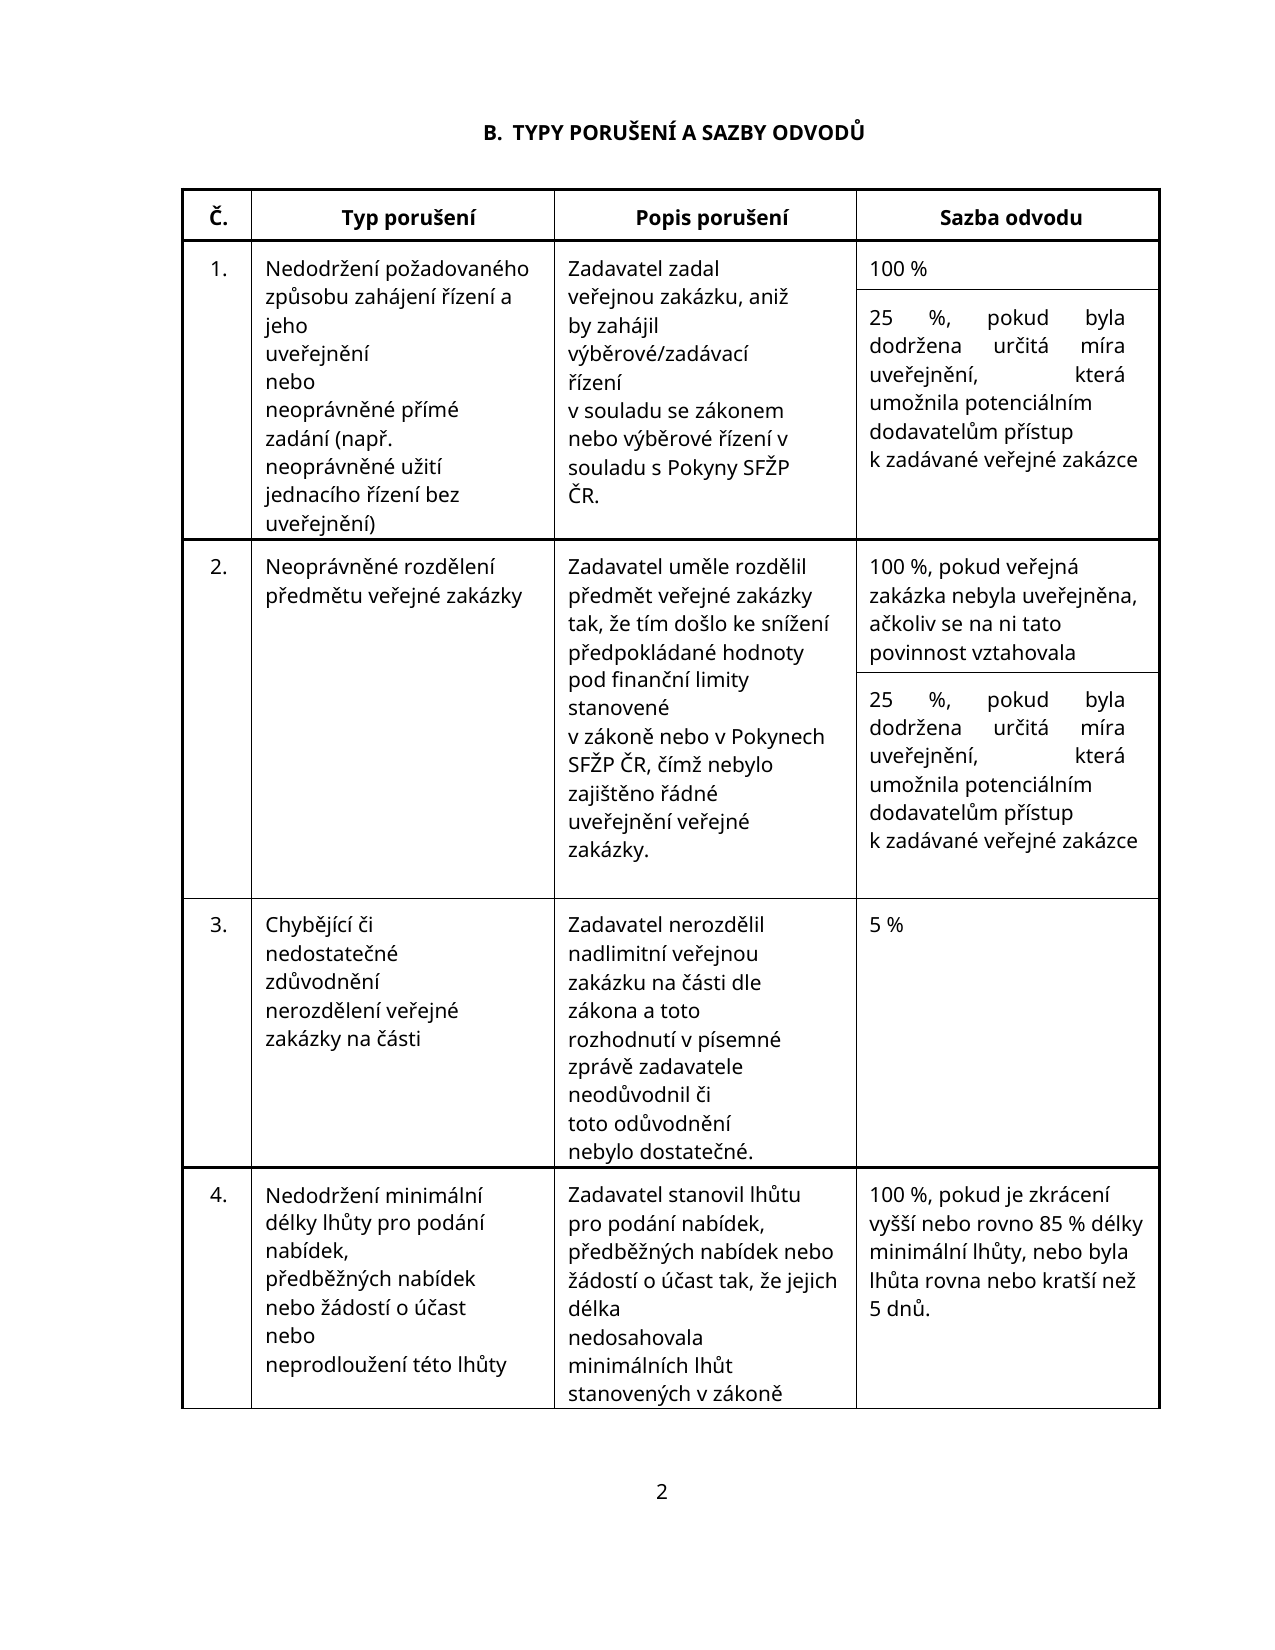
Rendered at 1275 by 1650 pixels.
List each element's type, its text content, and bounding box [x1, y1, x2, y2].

table_cell 5 % [857, 899, 1158, 1166]
table_cell 25 %, pokud byla dodržena určitá míra uveřejnění, která umožnila potenciálním dodavatelům přístup k zadávané veřejné zakázce [857, 290, 1158, 537]
table_cell Zadavatel nerozdělil nadlimitní veřejnou zakázku na části dle zákona a toto rozhodnutí v písemné zprávě zadavatele neodůvodnil či toto odůvodnění nebylo dostatečné. [555, 899, 856, 1166]
table_cell Zadavatel uměle rozdělil předmět veřejné zakázky tak, že tím došlo ke snížení předpokládané hodnoty pod finanční limity stanovené v zákoně nebo v Pokynech SFŽP ČR, čímž nebylo zajištěno řádné uveřejnění veřejné zakázky. [555, 541, 856, 898]
table_header Popis porušení [555, 191, 856, 239]
table_cell Nedodržení minimální délky lhůty pro podání nabídek, předběžných nabídek nebo žádostí o účast nebo neprodloužení této lhůty [252, 1169, 554, 1408]
table_header Č. [184, 191, 251, 239]
table_header Typ porušení [252, 191, 554, 239]
table_cell Chybějící či nedostatečné zdůvodnění nerozdělení veřejné zakázky na části [252, 899, 554, 1166]
table_cell 25 %, pokud byla dodržena určitá míra uveřejnění, která umožnila potenciálním dodavatelům přístup k zadávané veřejné zakázce [857, 673, 1158, 898]
table_cell 2. [184, 541, 251, 898]
table_cell 100 %, pokud veřejná zakázka nebyla uveřejněna, ačkoliv se na ni tato povinnost vztahovala [857, 541, 1158, 672]
table_cell Zadavatel stanovil lhůtu pro podání nabídek, předběžných nabídek nebo žádostí o účast tak, že jejich délka nedosahovala minimálních lhůt stanovených v zákoně [555, 1169, 856, 1408]
table_cell Zadavatel zadal veřejnou zakázku, aniž by zahájil výběrové/zadávací řízení v souladu se zákonem nebo výběrové řízení v souladu s Pokyny SFŽP ČR. [555, 242, 856, 537]
table_cell 3. [184, 899, 251, 1166]
table_cell 4. [184, 1169, 251, 1408]
table_cell 1. [184, 242, 251, 537]
table_cell 100 % [857, 242, 1158, 289]
table_cell Neoprávněné rozdělení předmětu veřejné zakázky [252, 541, 554, 898]
table_cell Nedodržení požadovaného způsobu zahájení řízení a jeho uveřejnění nebo neoprávněné přímé zadání (např. neoprávněné užití jednacího řízení bez uveřejnění) [252, 242, 554, 537]
table_header Sazba odvodu [857, 191, 1158, 239]
table_cell 100 %, pokud je zkrácení vyšší nebo rovno 85 % délky minimální lhůty, nebo byla lhůta rovna nebo kratší než 5 dnů. [857, 1169, 1158, 1408]
subtitle TYPY PORUŠENÍ A SAZBY ODVODŮ [177, 118, 1171, 146]
